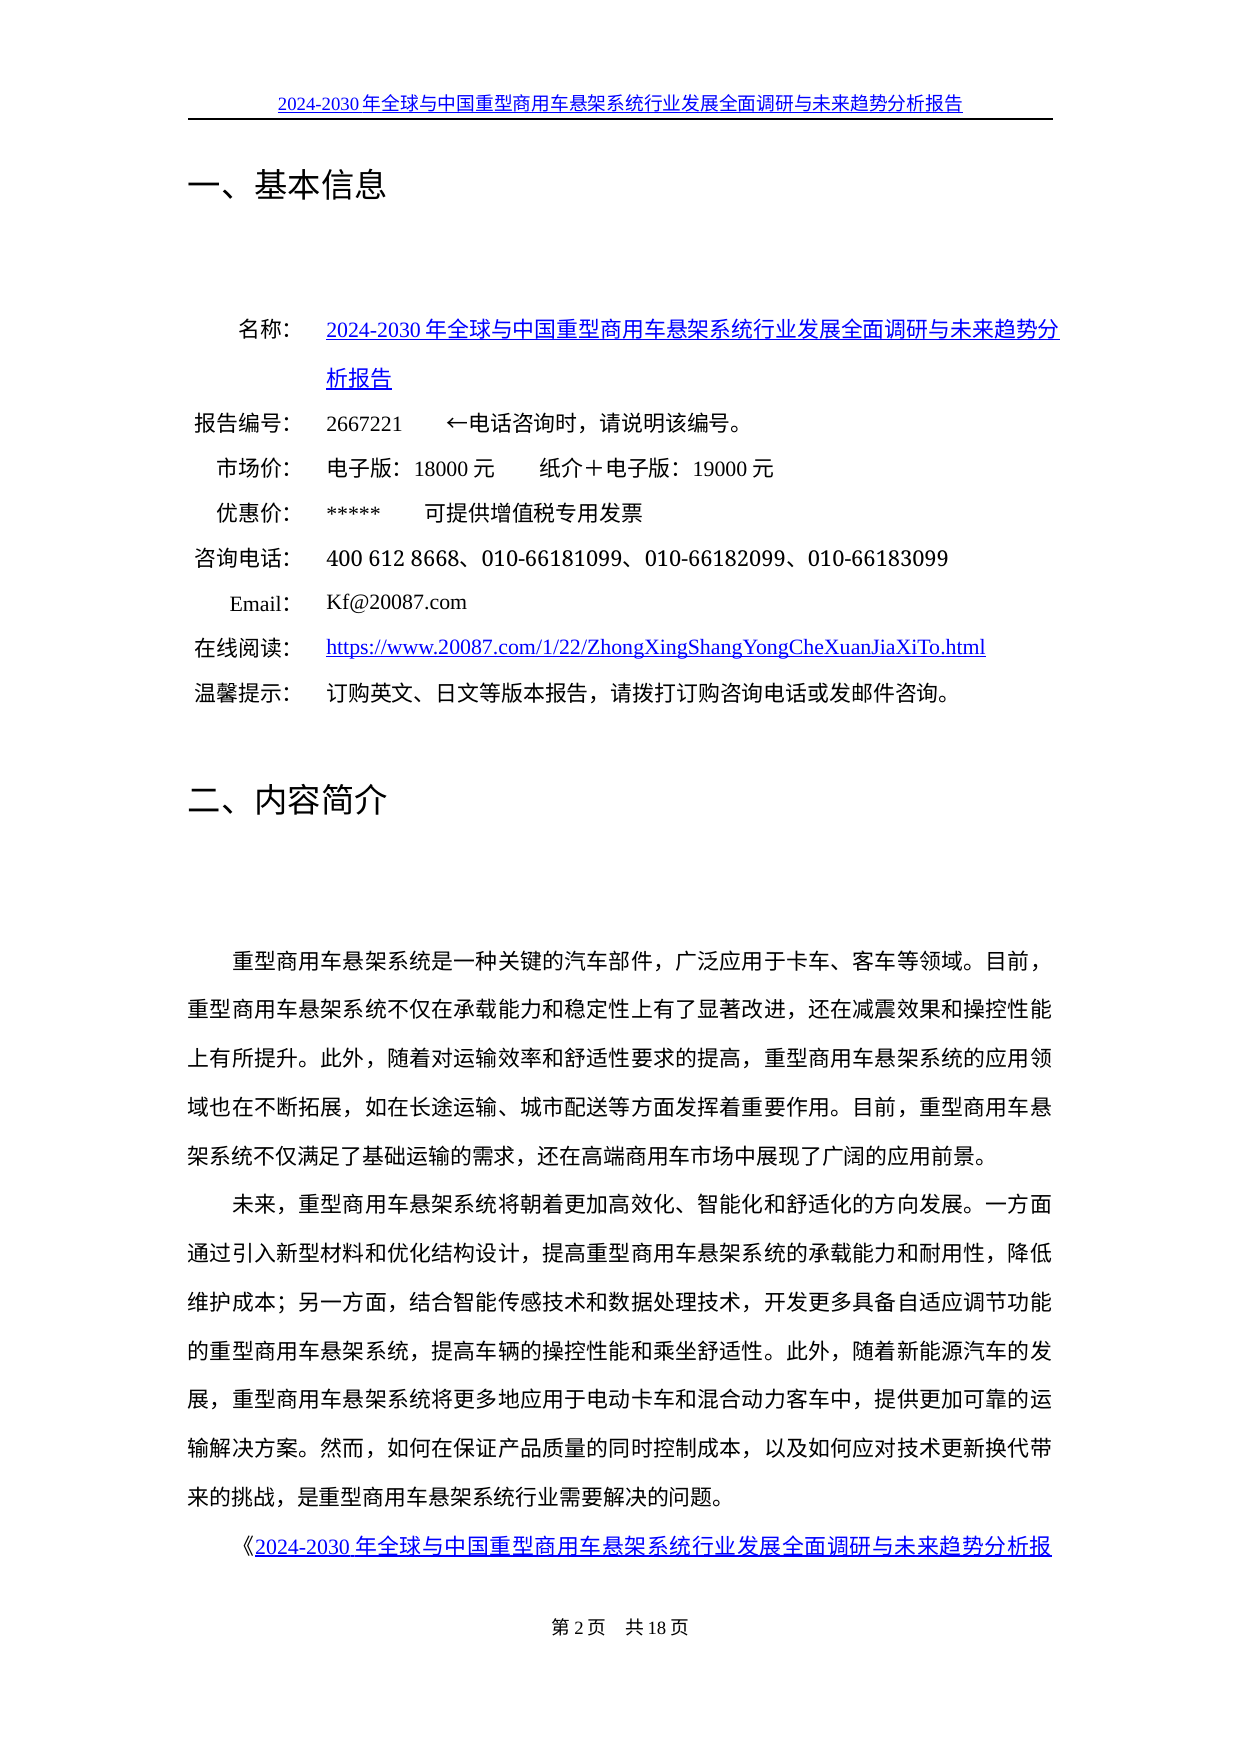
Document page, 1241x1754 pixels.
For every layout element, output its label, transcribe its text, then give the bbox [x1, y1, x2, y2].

table_cell 优惠价： [167, 495, 315, 540]
table_cell 咨询电话： [167, 540, 315, 585]
table_cell 400 612 8668、010-66181099、010-66182099、010-66183099 [315, 540, 1073, 585]
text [187, 943, 1053, 1561]
table_cell 在线阅读： [167, 630, 315, 675]
table_cell 电子版：18000 元 纸介＋电子版：19000 元 [315, 450, 1073, 495]
table_cell 2667221 ←电话咨询时，请说明该编号。 [315, 405, 1073, 450]
table_header 2024-2030年全球与中国重型商用车悬架系统行业发展全面调研与未来趋势分析报告 [315, 312, 1073, 405]
table_cell Kf@20087.com [315, 585, 1073, 630]
title 一、基本信息 [187, 150, 1053, 215]
table_cell 报告编号： [167, 405, 315, 450]
table_cell [315, 630, 1073, 675]
table_cell 订购英文、日文等版本报告，请拨打订购咨询电话或发邮件咨询。 [315, 675, 1073, 720]
table_header 名称： [167, 312, 315, 405]
table_cell Email： [167, 585, 315, 630]
title 二、内容简介 [187, 766, 1053, 831]
table_cell 市场价： [167, 450, 315, 495]
table_cell ***** 可提供增值税专用发票 [315, 495, 1073, 540]
table_cell 温馨提示： [167, 675, 315, 720]
